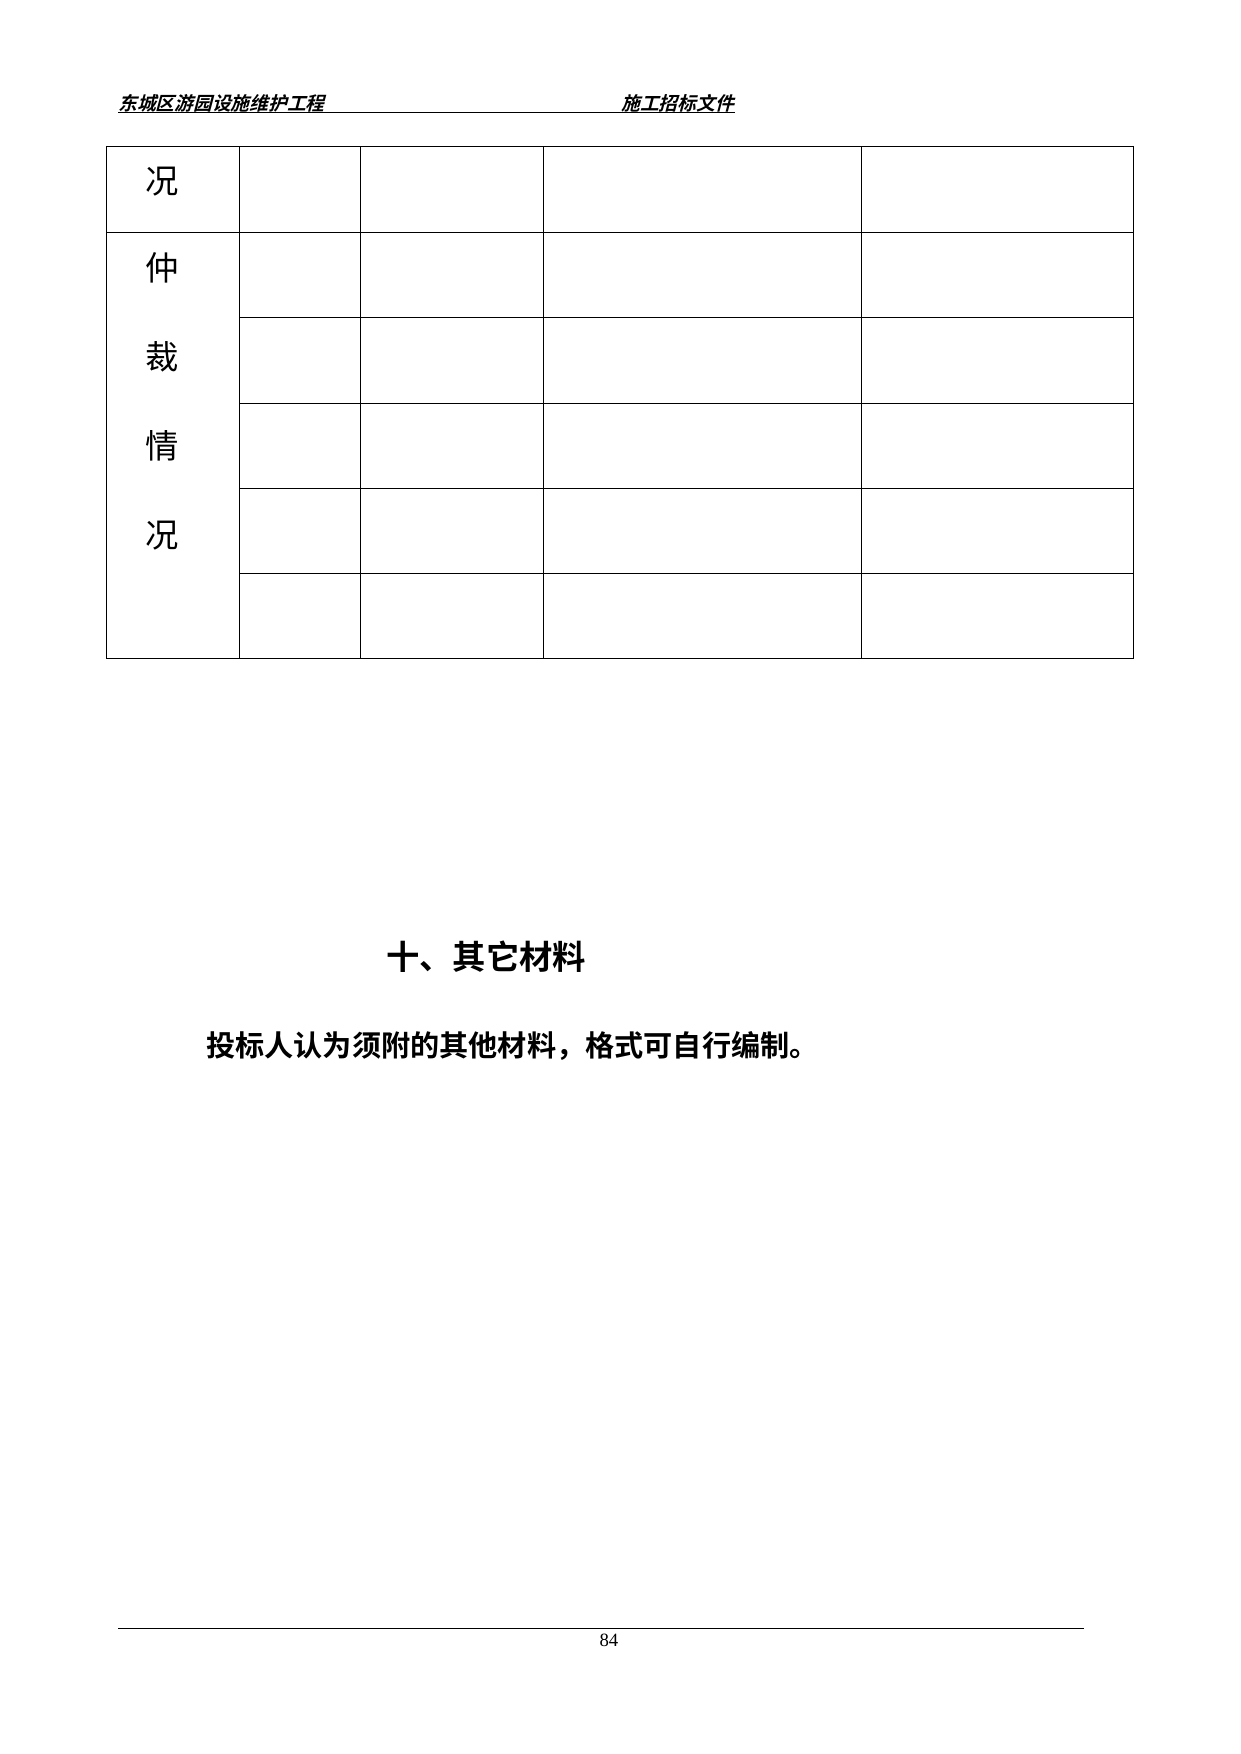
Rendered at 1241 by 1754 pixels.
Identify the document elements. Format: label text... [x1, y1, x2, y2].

table_cell [544, 574, 861, 658]
table_cell [240, 318, 360, 402]
table_cell [862, 574, 1133, 658]
table_cell [361, 404, 543, 488]
table_cell [240, 233, 360, 317]
table_cell [361, 489, 543, 573]
table_cell [240, 404, 360, 488]
table_cell [862, 489, 1133, 573]
table_cell [544, 147, 861, 232]
table_cell [544, 489, 861, 573]
table_cell [862, 404, 1133, 488]
table_cell [361, 318, 543, 402]
table_cell [862, 318, 1133, 402]
table_cell [544, 318, 861, 402]
table_cell [862, 147, 1133, 232]
text 投标人认为须附的其他材料，格式可自行编制。 [118, 1011, 1122, 1076]
table_cell [240, 574, 360, 658]
table_cell [544, 233, 861, 317]
table_cell [240, 489, 360, 573]
table_cell [544, 404, 861, 488]
table_cell [361, 147, 543, 232]
table_cell [862, 233, 1133, 317]
table_cell [361, 233, 543, 317]
text 十、其它材料 [118, 922, 1100, 987]
table_cell 仲 裁 情 况 [107, 233, 239, 658]
table_cell [240, 147, 360, 232]
table_cell [361, 574, 543, 658]
